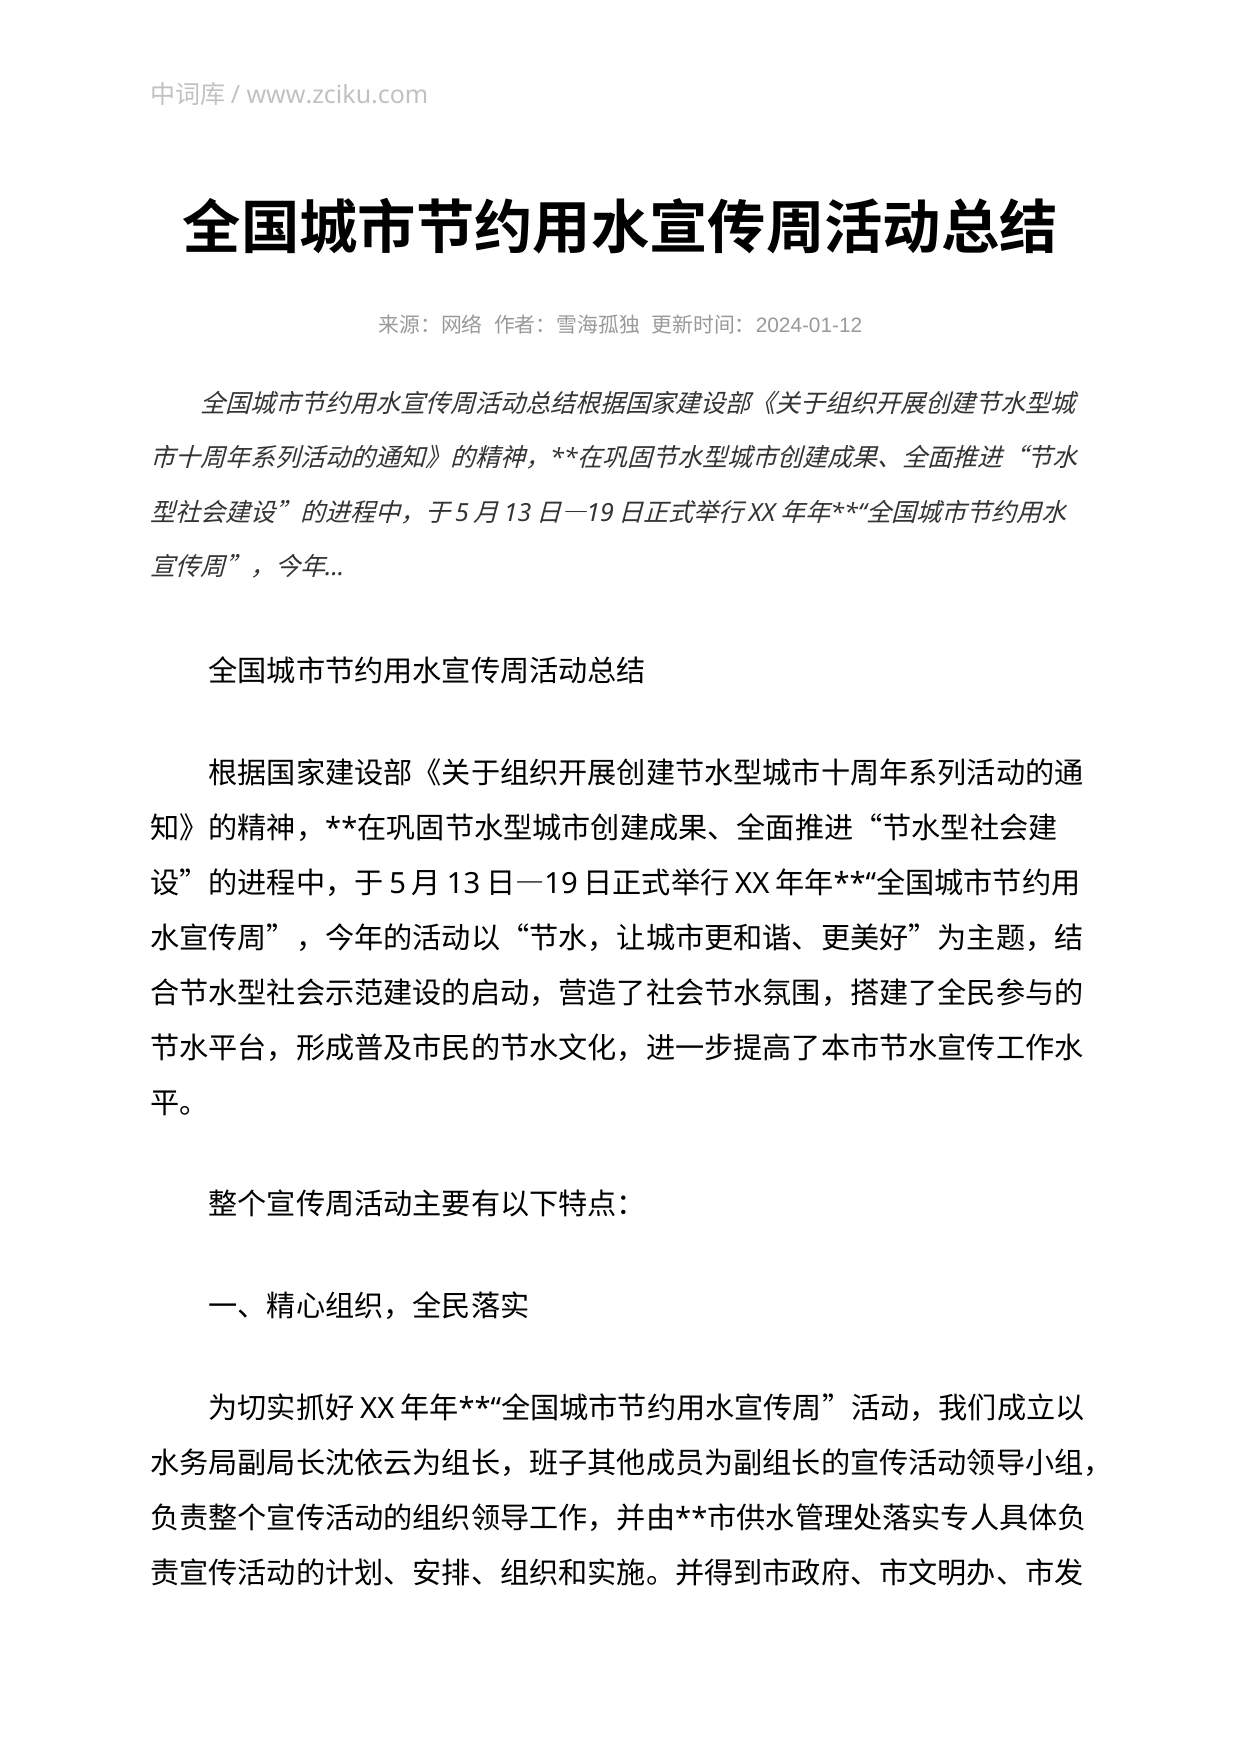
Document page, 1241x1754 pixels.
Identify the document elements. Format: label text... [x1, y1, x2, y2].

text 整个宣传周活动主要有以下特点： [150, 1181, 1090, 1223]
text 来源：网络 作者：雪海孤独 更新时间：2024-01-12 [150, 313, 1090, 337]
subtitle 全国城市节约用水宣传周活动总结 [150, 181, 1090, 266]
text 全国城市节约用水宣传周活动总结 [150, 648, 1090, 690]
text 一、精心组织，全民落实 [150, 1283, 1090, 1325]
text 根据国家建设部《关于组织开展创建节水型城市十周年系列活动的通知》的精神，**在巩固节水型城市创建成果、全面推进“节水型社会建设”的进程中，于5月13日—19日正式举行XX年年**“全国城市节约用水宣传周”，今年的活动以“节水，让城市更和谐、更美好”为主题，结合节水型社会示范建设的启动，营造了社会节水氛围，搭建了全民参与的节水平台，形成普及市民的节水文化，进一步提高了本市节水宣传工作水平。 [150, 749, 1090, 1121]
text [150, 1384, 1090, 1592]
text 全国城市节约用水宣传周活动总结根据国家建设部《关于组织开展创建节水型城市十周年系列活动的通知》的精神，**在巩固节水型城市创建成果、全面推进“节水型社会建设”的进程中，于5月13日—19日正式举行XX年年**“全国城市节约用水宣传周”，今年... [150, 383, 1090, 583]
